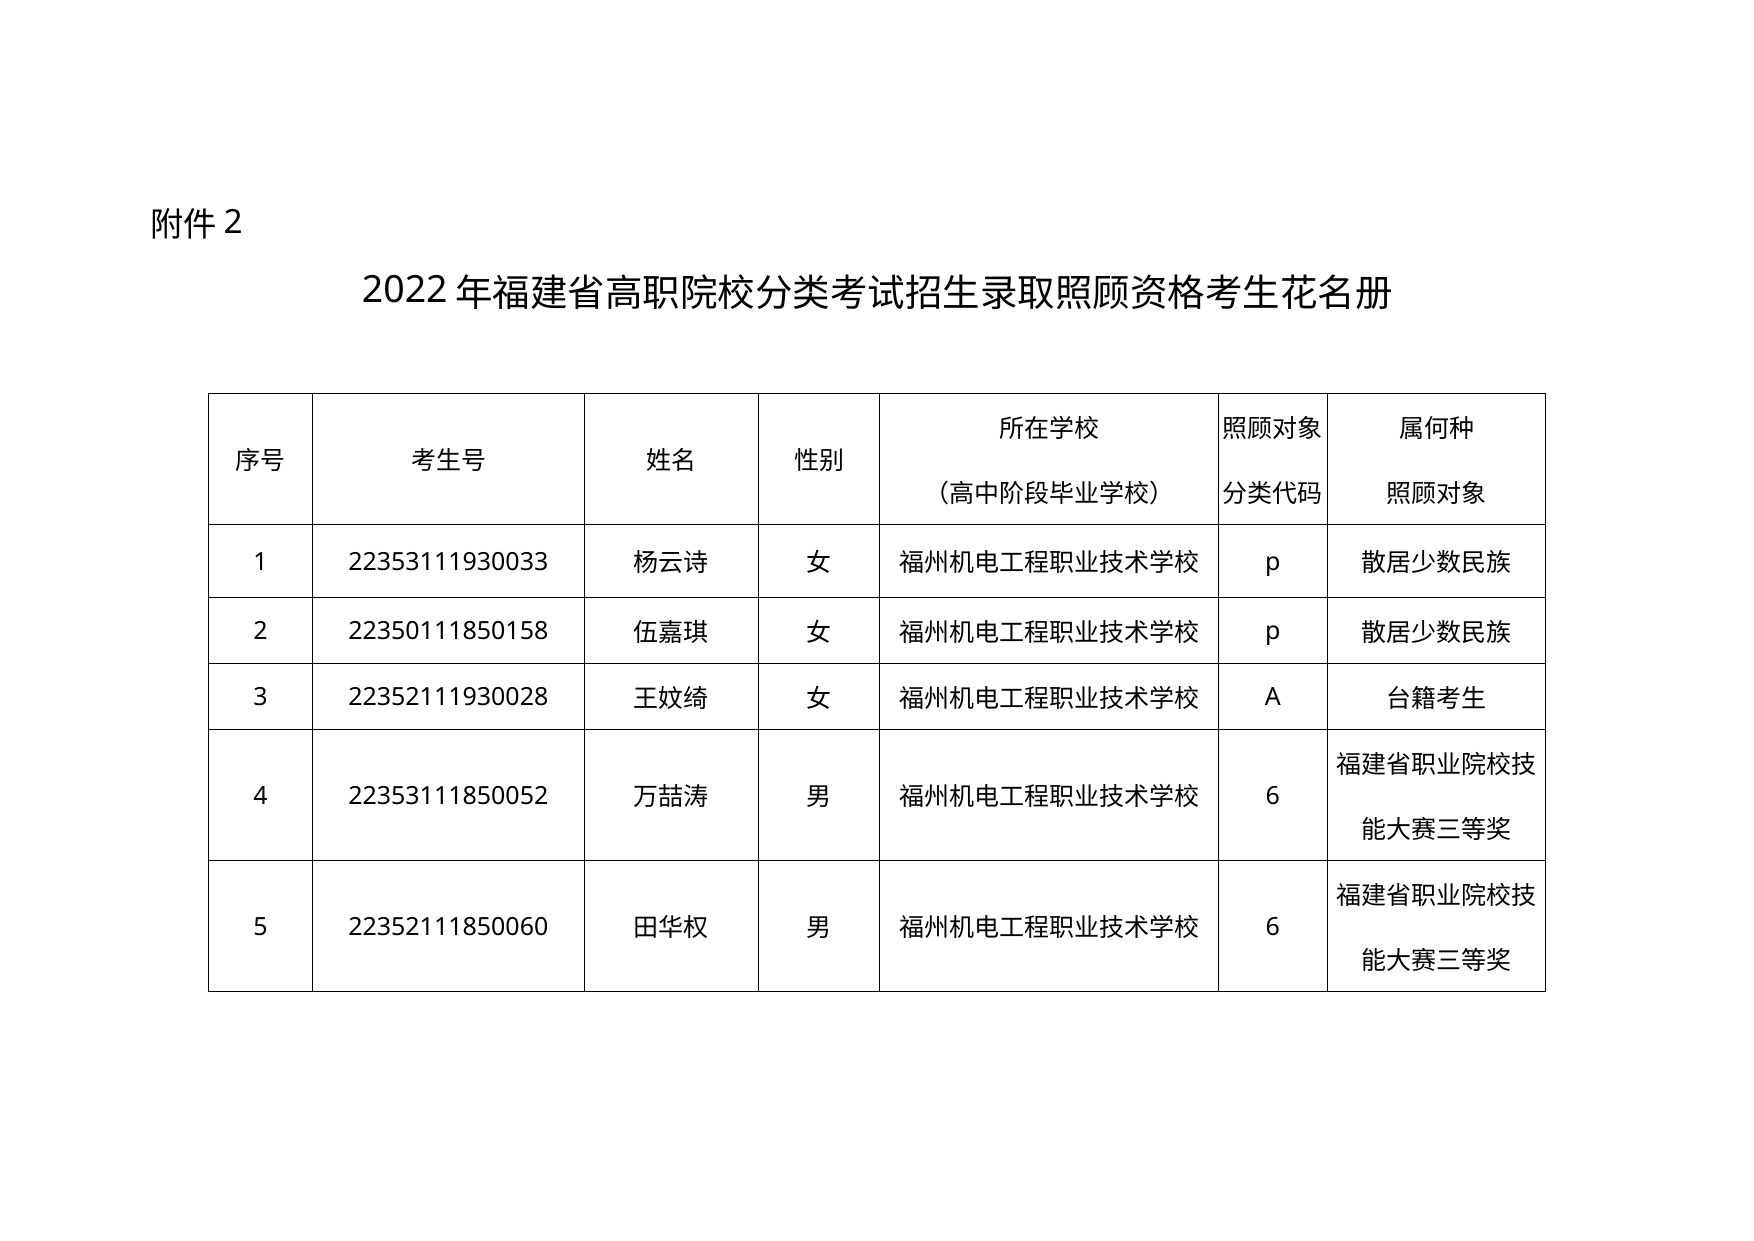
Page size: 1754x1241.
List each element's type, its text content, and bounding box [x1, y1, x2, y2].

table_cell 22350111850158 [313, 598, 584, 663]
table_cell 男 [759, 730, 879, 860]
table_header 姓名 [585, 394, 758, 524]
table_cell 福州机电工程职业技术学校 [880, 730, 1218, 860]
table_cell 台籍考生 [1328, 664, 1545, 729]
table_cell 6 [1219, 861, 1327, 991]
table_cell 伍嘉琪 [585, 598, 758, 663]
table_header 性别 [759, 394, 879, 524]
table_cell 福州机电工程职业技术学校 [880, 664, 1218, 729]
table_cell 女 [759, 525, 879, 597]
table_cell 6 [1219, 730, 1327, 860]
table_cell 散居少数民族 [1328, 525, 1545, 597]
table_cell 福建省职业院校技能大赛三等奖 [1328, 861, 1545, 991]
table_cell 男 [759, 861, 879, 991]
table_cell 1 [209, 525, 312, 597]
table_cell 福州机电工程职业技术学校 [880, 525, 1218, 597]
table_header 属何种 照顾对象 [1328, 394, 1545, 524]
table_cell 万喆涛 [585, 730, 758, 860]
table_header 考生号 [313, 394, 584, 524]
table_cell 22352111850060 [313, 861, 584, 991]
table_cell 田华权 [585, 861, 758, 991]
table_cell 杨云诗 [585, 525, 758, 597]
table_cell 22353111930033 [313, 525, 584, 597]
table_cell 福州机电工程职业技术学校 [880, 861, 1218, 991]
table_cell 散居少数民族 [1328, 598, 1545, 663]
table_cell 王妏绮 [585, 664, 758, 729]
text 2022年福建省高职院校分类考试招生录取照顾资格考生花名册 [150, 263, 1604, 328]
table_header 照顾对象分类代码 [1219, 394, 1327, 524]
table_cell 福建省职业院校技能大赛三等奖 [1328, 730, 1545, 860]
table_cell 女 [759, 598, 879, 663]
table_cell 22352111930028 [313, 664, 584, 729]
table_cell 女 [759, 664, 879, 729]
table_cell 5 [209, 861, 312, 991]
table_cell 22353111850052 [313, 730, 584, 860]
table_cell 4 [209, 730, 312, 860]
table_header 序号 [209, 394, 312, 524]
table_cell 3 [209, 664, 312, 729]
table_cell p [1219, 598, 1327, 663]
table_cell 福州机电工程职业技术学校 [880, 598, 1218, 663]
table_cell p [1219, 525, 1327, 597]
table_header 所在学校 （高中阶段毕业学校） [880, 394, 1218, 524]
table_cell 2 [209, 598, 312, 663]
table_cell A [1219, 664, 1327, 729]
text 附件2 [150, 198, 1604, 263]
